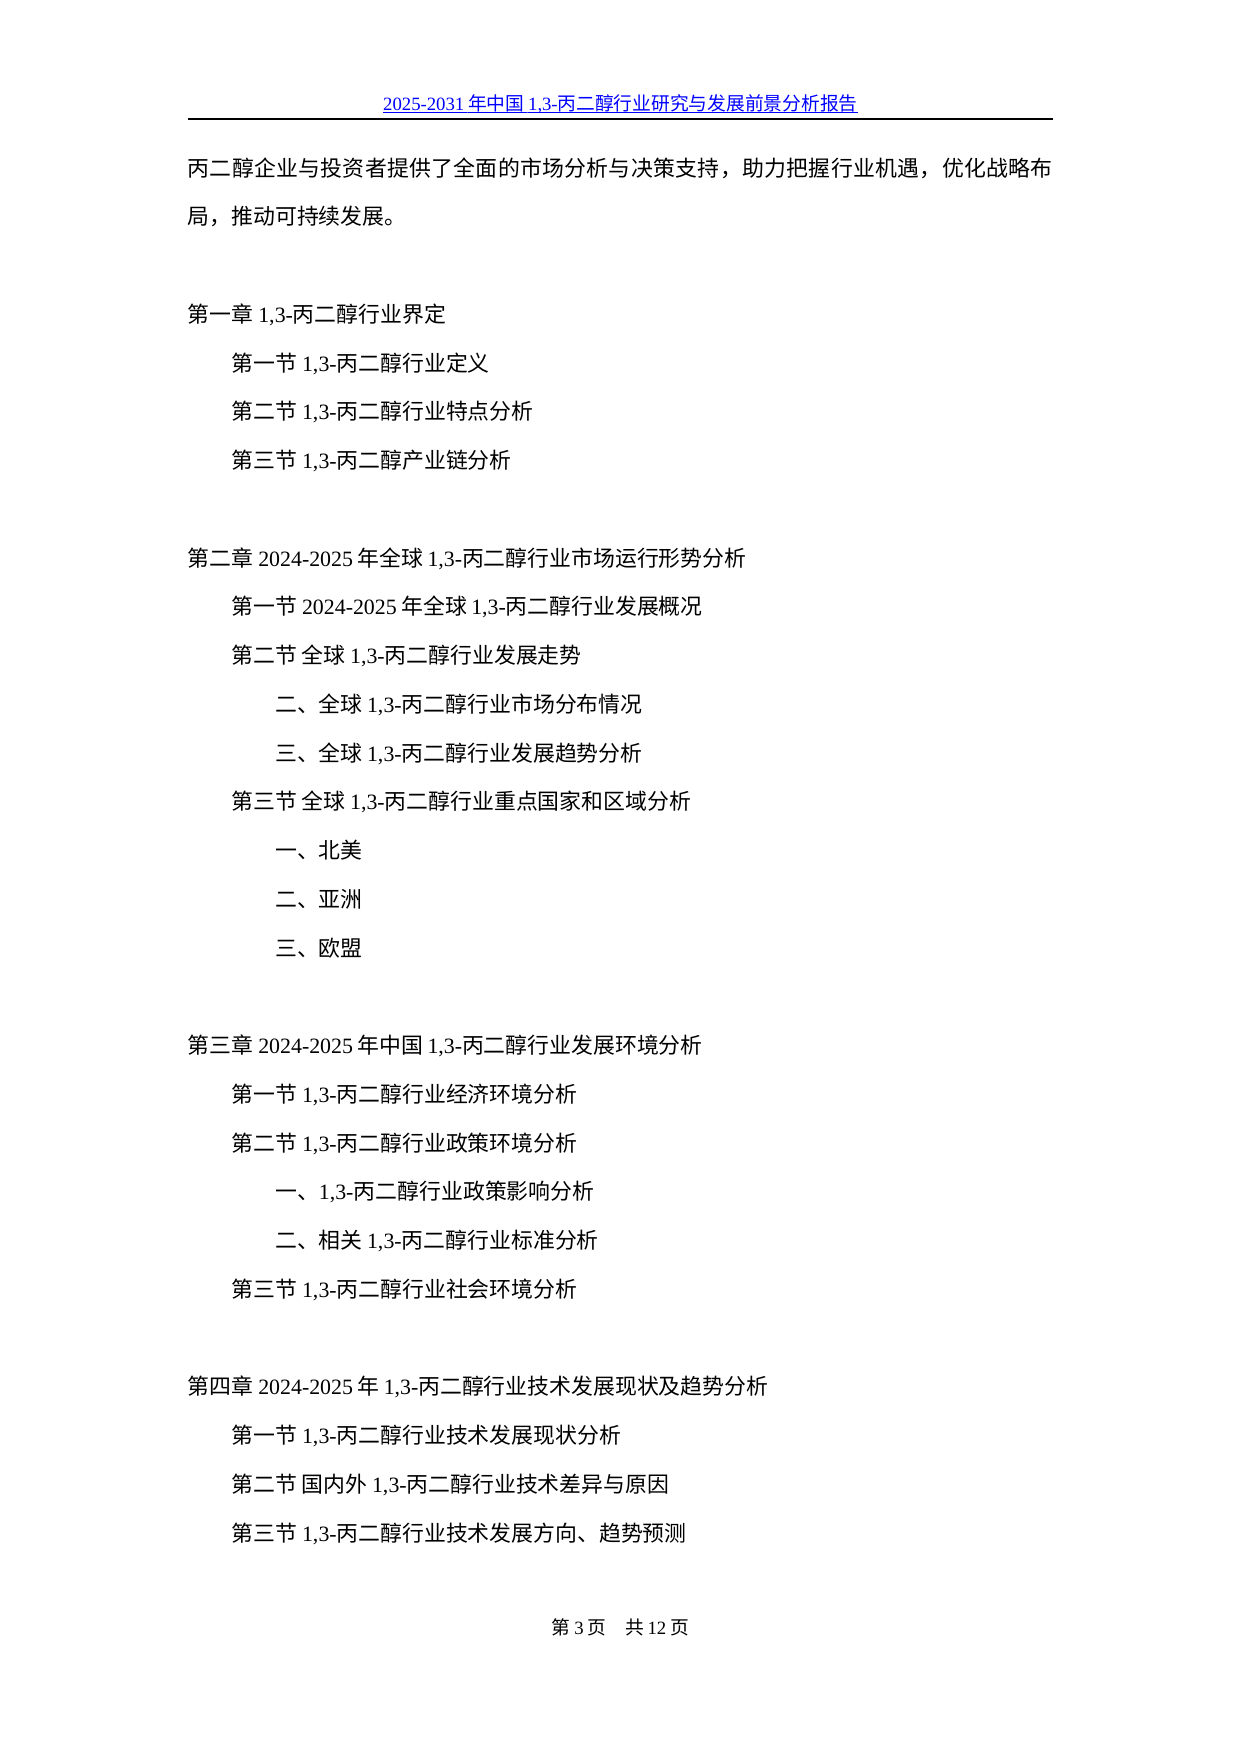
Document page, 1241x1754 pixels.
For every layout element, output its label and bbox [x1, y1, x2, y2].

text [187, 150, 1053, 1548]
